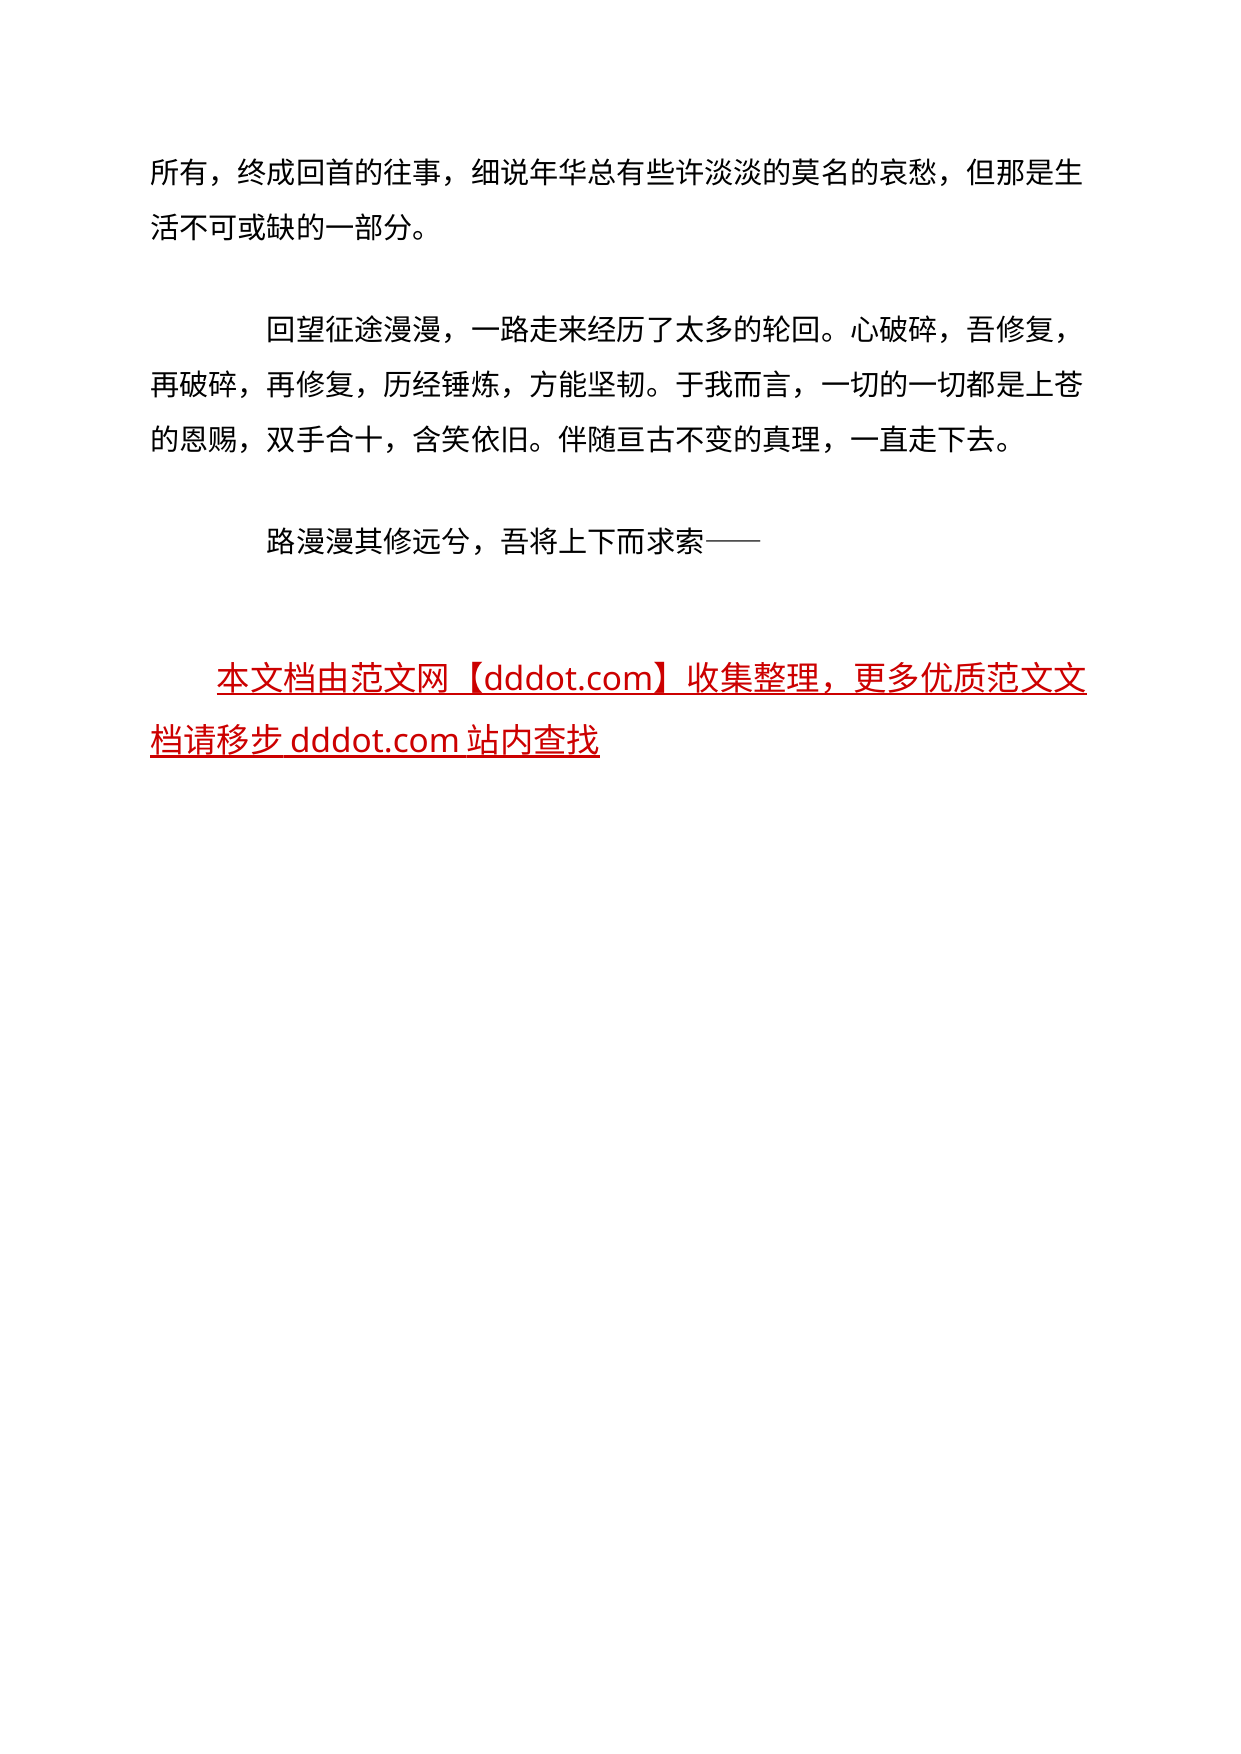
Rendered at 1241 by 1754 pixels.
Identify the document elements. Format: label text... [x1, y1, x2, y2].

text 回望征途漫漫，一路走来经历了太多的轮回。心破碎，吾修复，再破碎，再修复，历经锤炼，方能坚韧。于我而言，一切的一切都是上苍的恩赐，双手合十，含笑依旧。伴随亘古不变的真理，一直走下去。 [150, 307, 1090, 459]
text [150, 150, 1090, 247]
text 路漫漫其修远兮，吾将上下而求索—— [150, 518, 1090, 561]
text 本文档由范文网【dddot.com】收集整理，更多优质范文文档请移步dddot.com站内查找 [150, 651, 1090, 762]
